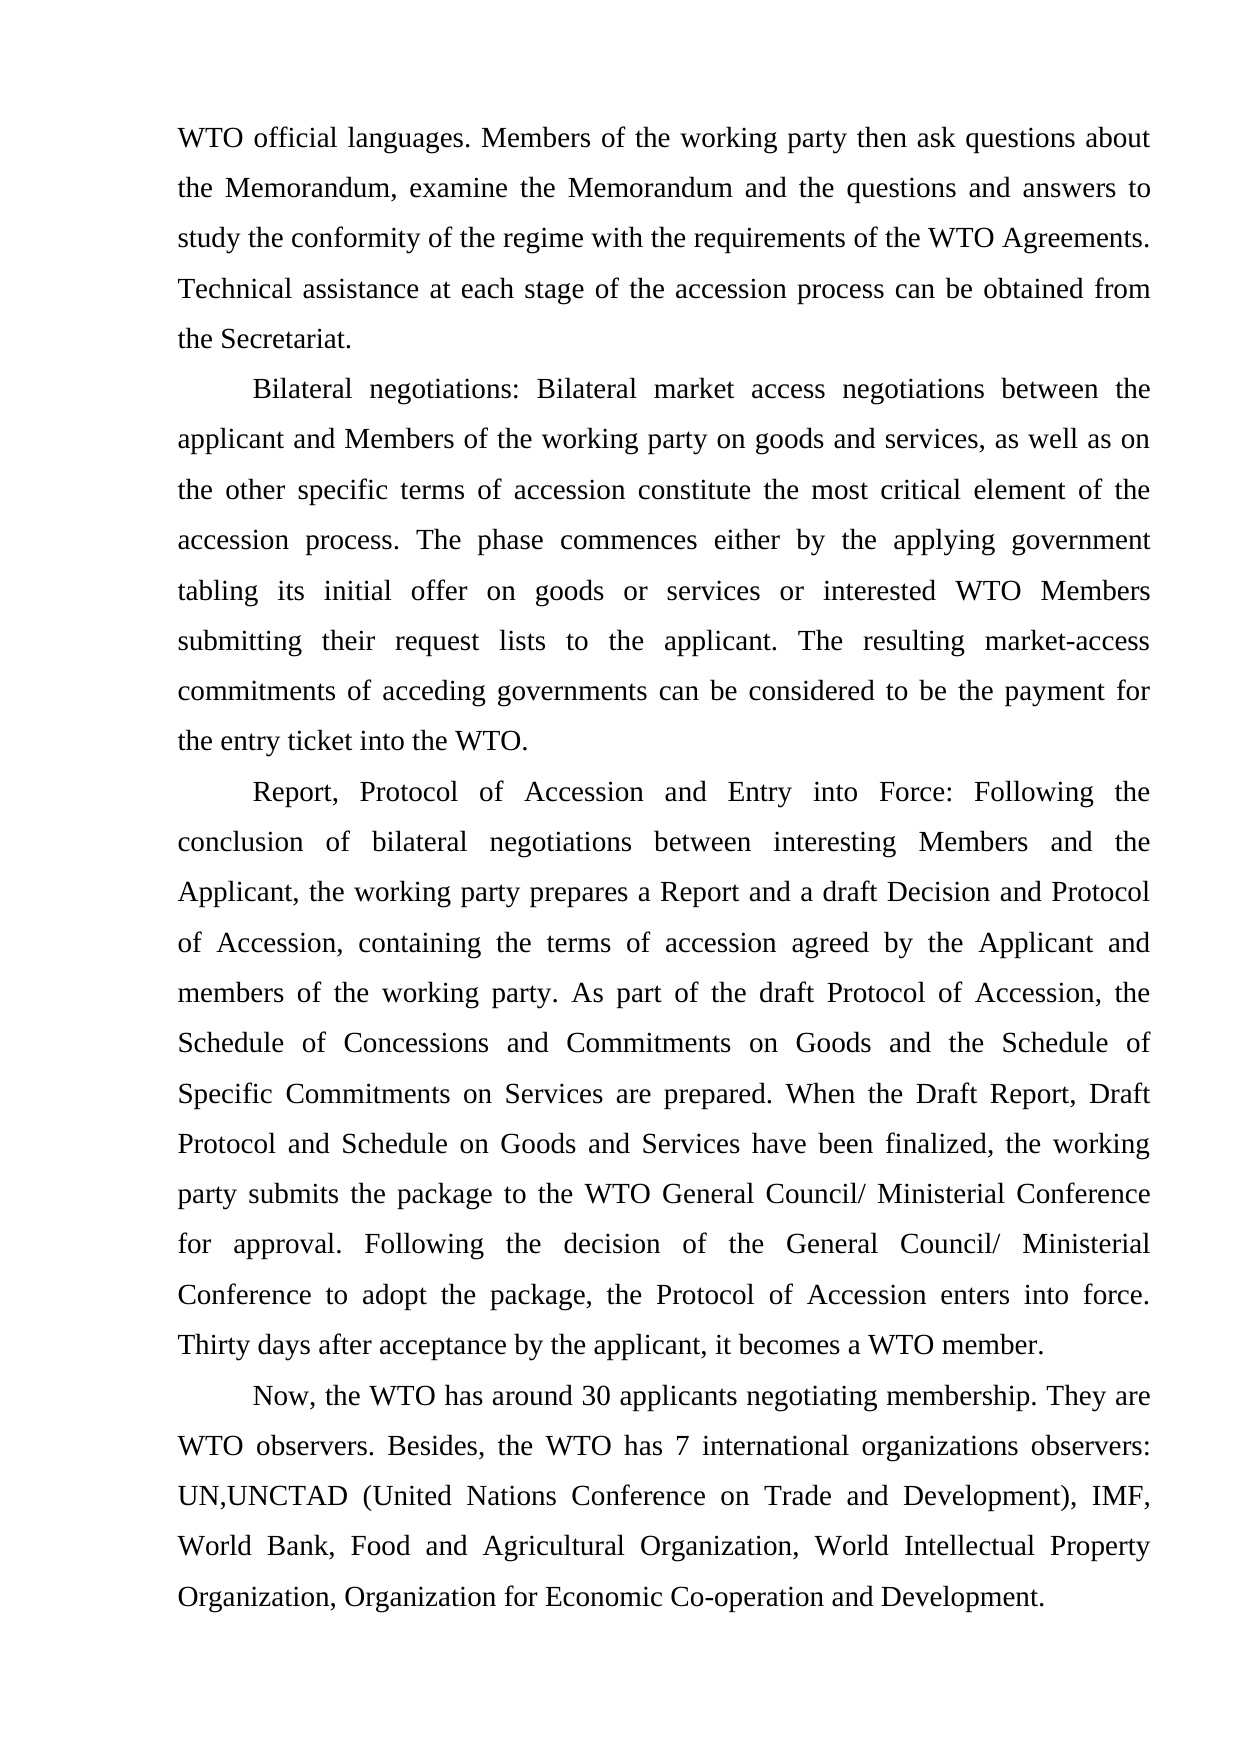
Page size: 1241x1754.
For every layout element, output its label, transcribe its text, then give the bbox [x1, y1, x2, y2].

text Report, Protocol of Accession and Entry into Force: Following the conclusion of bilateral negotiations between interesting Members and the Applicant, the working party prepares a Report and a draft Decision and Protocol of Accession, containing the terms of accession agreed by the Applicant and members of the working party. As part of the draft Protocol of Accession, the Schedule of Concessions and Commitments on Goods and the Schedule of Specific Commitments on Services are prepared. When the Draft Report, Draft Protocol and Schedule on Goods and Services have been finalized, the working party submits the package to the WTO General Council/ Ministerial Conference for approval. Following the decision of the General Council/ Ministerial Conference to adopt the package, the Protocol of Accession enters into force. Thirty days after acceptance by the applicant, it becomes a WTO member. [177, 774, 1152, 1361]
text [177, 120, 1152, 354]
text Bilateral negotiations: Bilateral market access negotiations between the applicant and Members of the working party on goods and services, as well as on the other specific terms of accession constitute the most critical element of the accession process. The phase commences either by the applying government tabling its initial offer on goods or services or interested WTO Members submitting their request lists to the applicant. The resulting market-access commitments of acceding governments can be considered to be the payment for the entry ticket into the WTO. [177, 371, 1152, 757]
text Now, the WTO has around 30 applicants negotiating membership. They are WTO observers. Besides, the WTO has 7 international organizations observers: UN,UNCTAD (United Nations Conference on Trade and Development), IMF, World Bank, Food and Agricultural Organization, World Intellectual Property Organization, Organization for Economic Co-operation and Development. [177, 1378, 1152, 1612]
